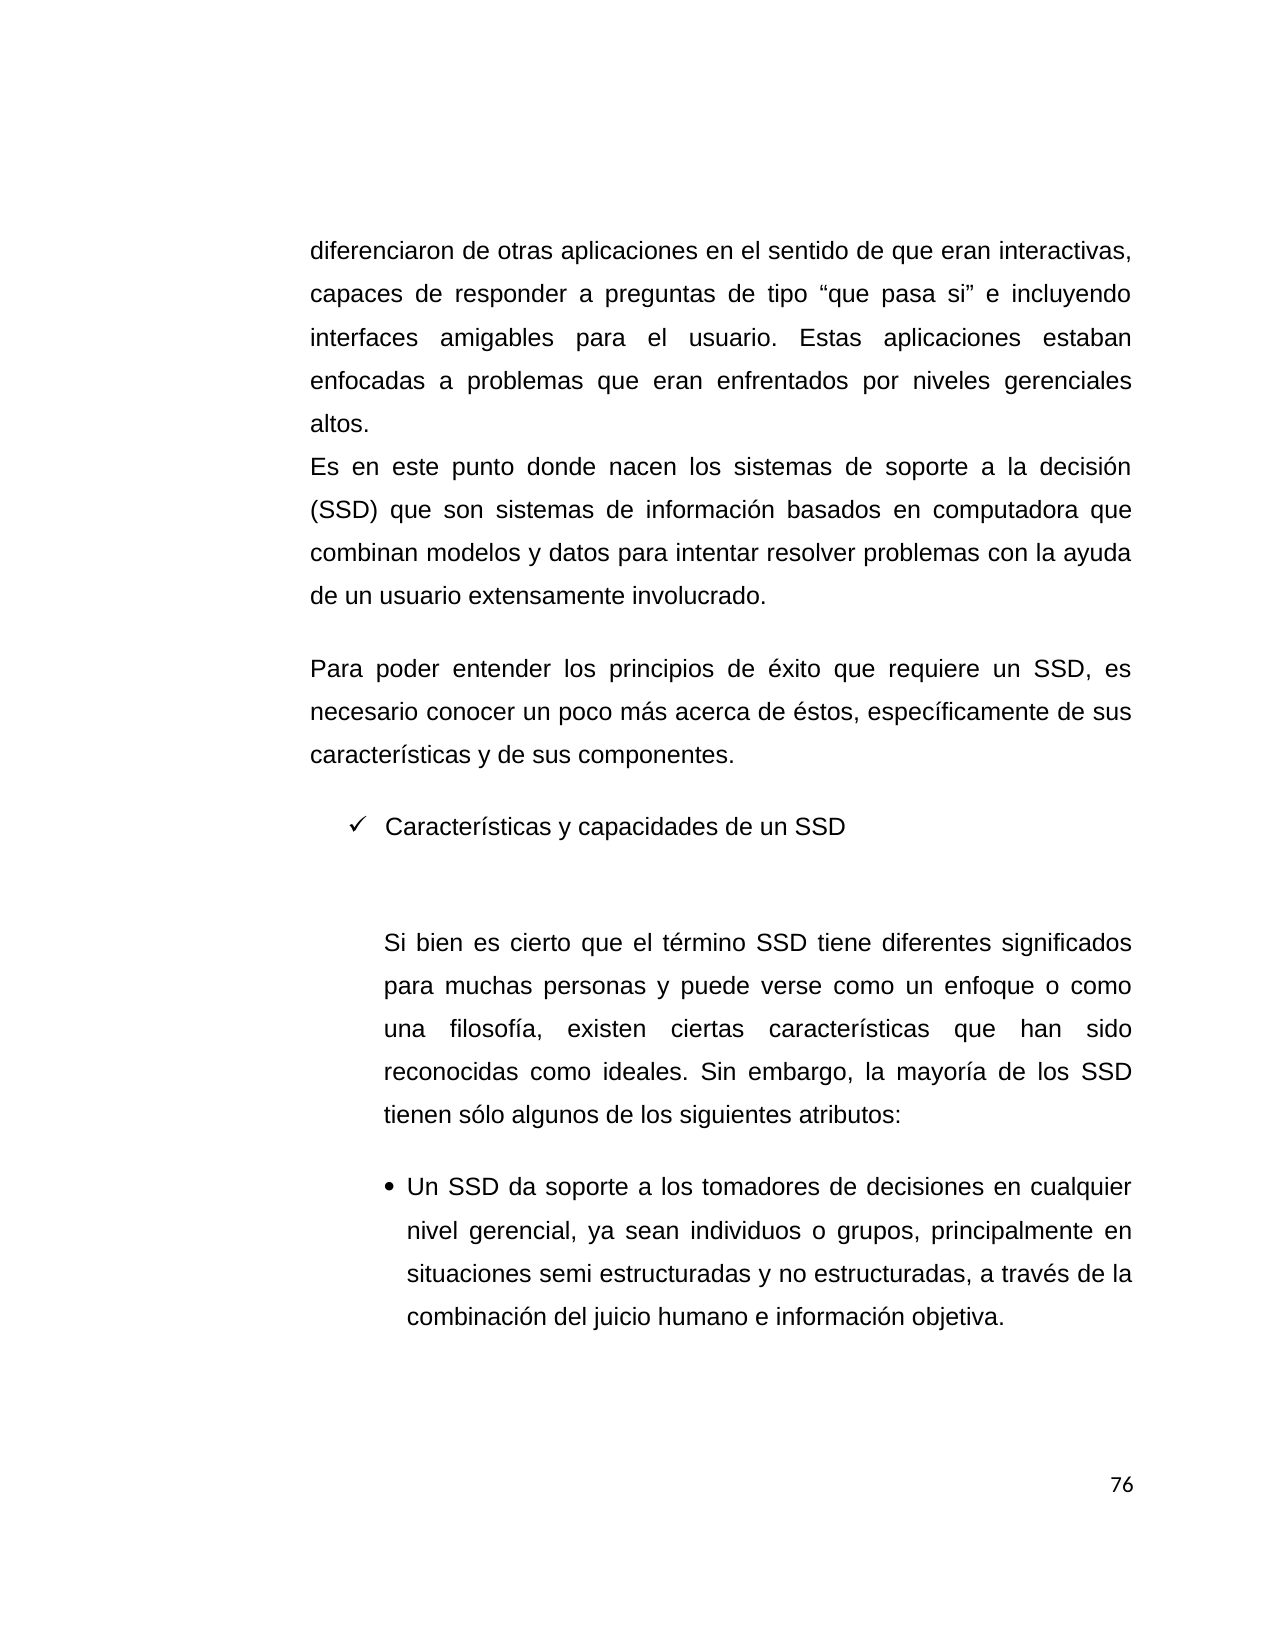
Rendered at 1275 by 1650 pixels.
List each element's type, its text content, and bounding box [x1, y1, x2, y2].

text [310, 236, 1133, 610]
list Un SSD da soporte a los tomadores de decisiones en cualquier nivel gerencial, ya sean individuos o grupos, principalmente en situaciones semi estructuradas y no estructuradas, a través de la combinación del juicio humano e información objetiva. [385, 1172, 1133, 1331]
list Características y capacidades de un SSD [347, 812, 1133, 841]
text Para poder entender los principios de éxito que requiere un SSD, es necesario conocer un poco más acerca de éstos, específicamente de sus características y de sus componentes. [310, 653, 1133, 768]
text Si bien es cierto que el término SSD tiene diferentes significados para muchas personas y puede verse como un enfoque o como una filosofía, existen ciertas características que han sido reconocidas como ideales. Sin embargo, la mayoría de los SSD tienen sólo algunos de los siguientes atributos: [384, 884, 1133, 1129]
